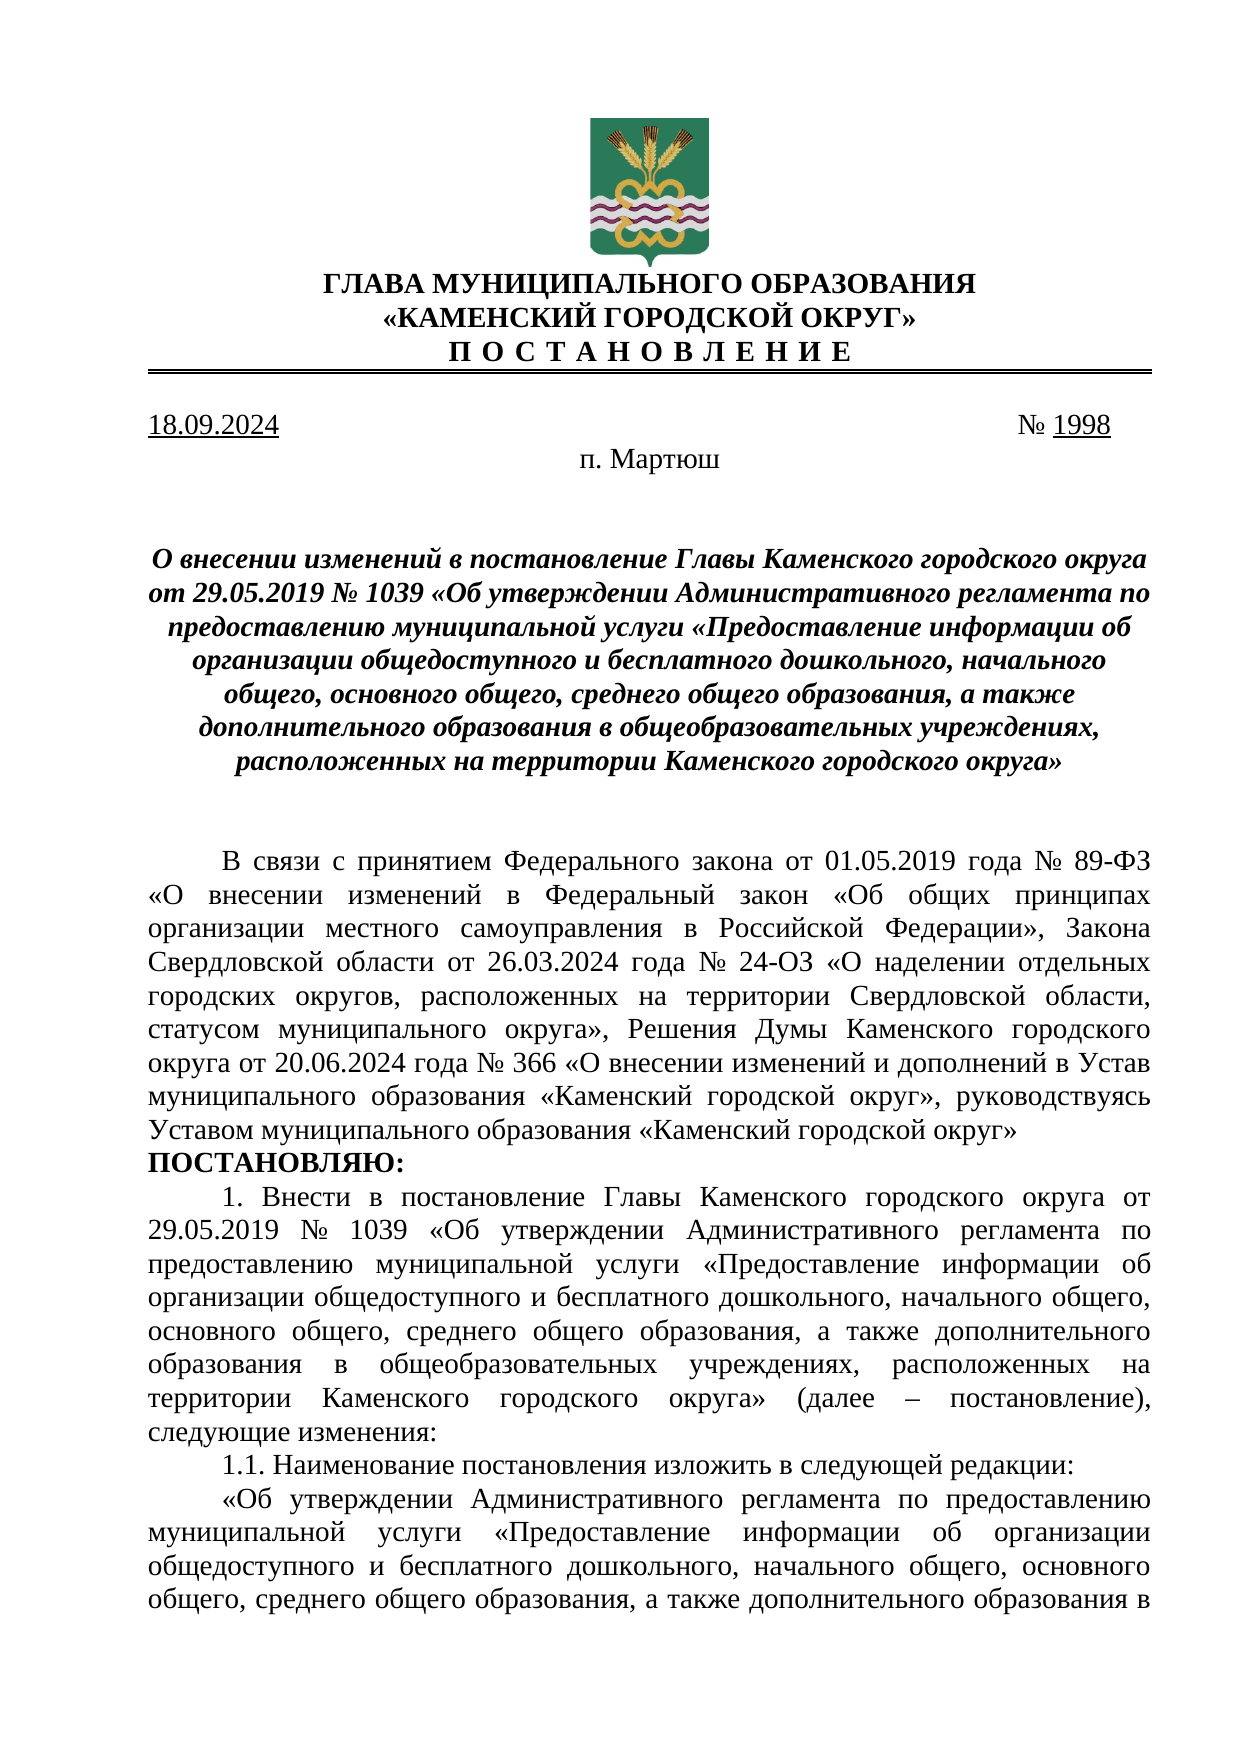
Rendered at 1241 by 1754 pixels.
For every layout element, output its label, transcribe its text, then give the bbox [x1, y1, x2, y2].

subtitle ПОСТАНОВЛЕНИЕ [148, 334, 1152, 369]
text В связи с принятием Федерального закона от 01.05.2019 года № 89-ФЗ «О внесении изменений в Федеральный закон «Об общих принципах организации местного самоуправления в Российской Федерации», Закона Свердловской области от 26.03.2024 года № 24-ОЗ «О наделении отдельных городских округов, расположенных на территории Свердловской области, статусом муниципального округа», Решения Думы Каменского городского округа от 20.06.2024 года № 366 «О внесении изменений и дополнений в Устав муниципального образования «Каменский городской округ», руководствуясь Уставом муниципального образования «Каменский городской округ» [148, 843, 1152, 1145]
text 1.1. Наименование постановления изложить в следующей редакции: [148, 1447, 1152, 1481]
text 1. Внести в постановление Главы Каменского городского округа от 29.05.2019 № 1039 «Об утверждении Административного регламента по предоставлению муниципальной услуги «Предоставление информации об организации общедоступного и бесплатного дошкольного, начального общего, основного общего, среднего общего образования, а также дополнительного образования в общеобразовательных учреждениях, расположенных на территории Каменского городского округа» (далее – постановление), следующие изменения: [148, 1179, 1152, 1447]
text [148, 1481, 1152, 1615]
picture [590, 118, 709, 267]
text О внесении изменений в постановление Главы Каменского городского округа от 29.05.2019 № 1039 «Об утверждении Административного регламента по предоставлению муниципальной услуги «Предоставление информации об организации общедоступного и бесплатного дошкольного, начального общего, основного общего, среднего общего образования, а также дополнительного образования в общеобразовательных учреждениях, расположенных на территории Каменского городского округа» [148, 542, 1152, 776]
text 18.09.2024 № 1998 [148, 407, 1152, 441]
text «КАМЕНСКИЙ ГОРОДСКОЙ ОКРУГ» [148, 300, 1152, 334]
text ГЛАВА МУНИЦИПАЛЬНОГО ОБРАЗОВАНИЯ [148, 267, 1152, 300]
text п. Мартюш [148, 441, 1152, 474]
text ПОСТАНОВЛЯЮ: [148, 1145, 1152, 1179]
